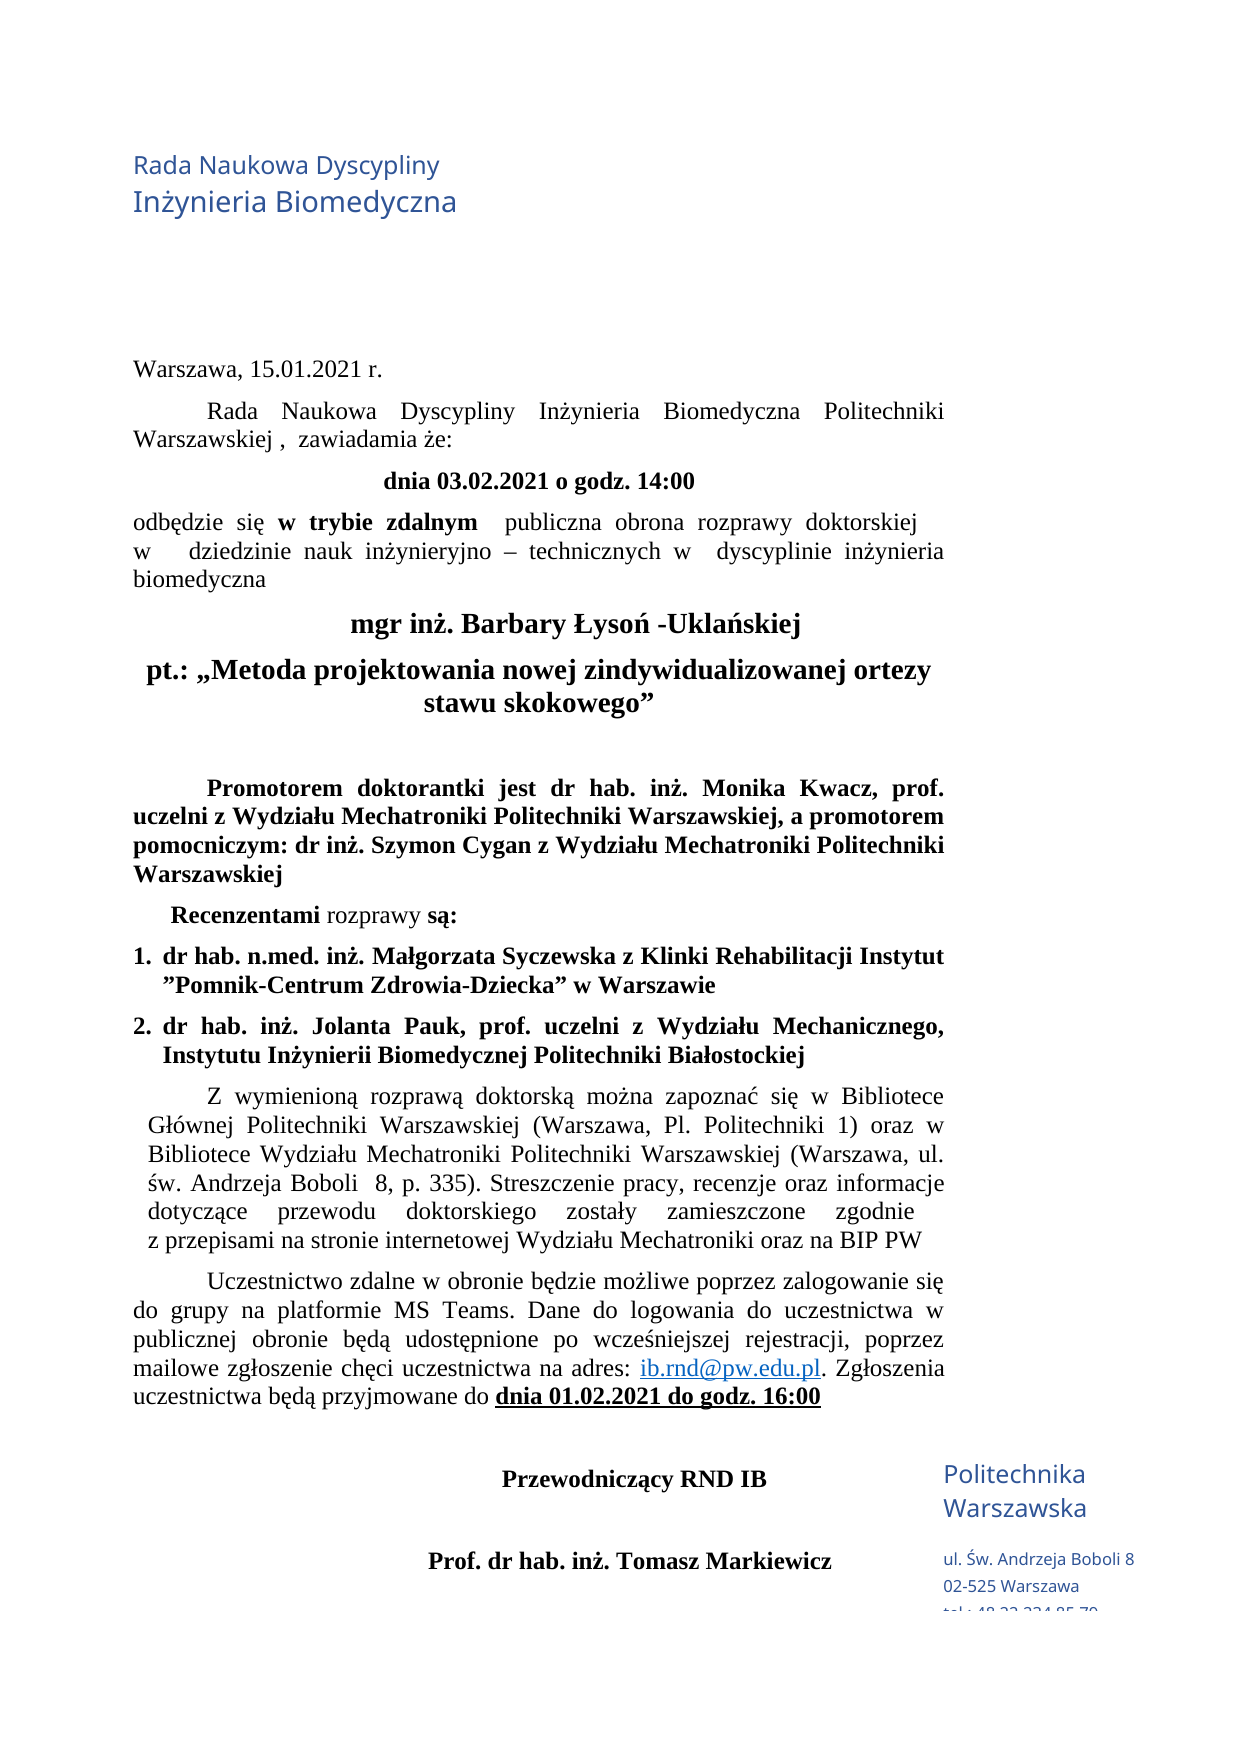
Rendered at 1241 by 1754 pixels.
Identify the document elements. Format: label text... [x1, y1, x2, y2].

text mgr inż. Barbary Łysoń -Uklańskiej [207, 606, 945, 639]
text dnia 03.02.2021 o godz. 14:00 [133, 466, 945, 494]
list dr hab. n.med. inż. Małgorzata Syczewska z Klinki Rehabilitacji Instytut ”Pomnik-Centrum Zdrowia-Dziecka” w Warszawie [133, 941, 945, 999]
text pt.: „Metoda projektowania nowej zindywidualizowanej ortezy stawu skokowego” [133, 652, 945, 719]
text Promotorem doktorantki jest dr hab. inż. Monika Kwacz, prof. uczelni z Wydziału Mechatroniki Politechniki Warszawskiej, a promotorem pomocniczym: dr inż. Szymon Cygan z Wydziału Mechatroniki Politechniki Warszawskiej [133, 773, 945, 888]
text odbędzie się w trybie zdalnym publiczna obrona rozprawy doktorskiej w dziedzinie nauk inżynieryjno – technicznych w dyscyplinie inżynieria biomedyczna [133, 507, 945, 593]
text Z wymienioną rozprawą doktorską można zapoznać się w Bibliotece Głównej Politechniki Warszawskiej (Warszawa, Pl. Politechniki 1) oraz w Bibliotece Wydziału Mechatroniki Politechniki Warszawskiej (Warszawa, ul. św. Andrzeja Boboli 8, p. 335). Streszczenie pracy, recenzje oraz informacje dotyczące przewodu doktorskiego zostały zamieszczone zgodnie z przepisami na stronie internetowej Wydziału Mechatroniki oraz na BIP PW [148, 1081, 945, 1254]
list dr hab. inż. Jolanta Pauk, prof. uczelni z Wydziału Mechanicznego, Instytutu Inżynierii Biomedycznej Politechniki Białostockiej [133, 1011, 945, 1069]
text Uczestnictwo zdalne w obronie będzie możliwe poprzez zalogowanie się do grupy na platformie MS Teams. Dane do logowania do uczestnictwa w publicznej obronie będą udostępnione po wcześniejszej rejestracji, poprzez mailowe zgłoszenie chęci uczestnictwa na adres: ib.rnd@pw.edu.pl. Zgłoszenia uczestnictwa będą przyjmowane do dnia 01.02.2021 do godz. 16:00 [133, 1266, 945, 1410]
text Rada Naukowa Dyscypliny Inżynieria Biomedyczna Politechniki Warszawskiej , zawiadamia że: [133, 396, 945, 453]
text Recenzentami rozprawy są: [133, 900, 945, 929]
text Prof. dr hab. inż. Tomasz Markiewicz [133, 1546, 945, 1575]
text Warszawa, 15.01.2021 r. [133, 354, 945, 383]
text Przewodniczący RND IB [133, 1464, 945, 1493]
